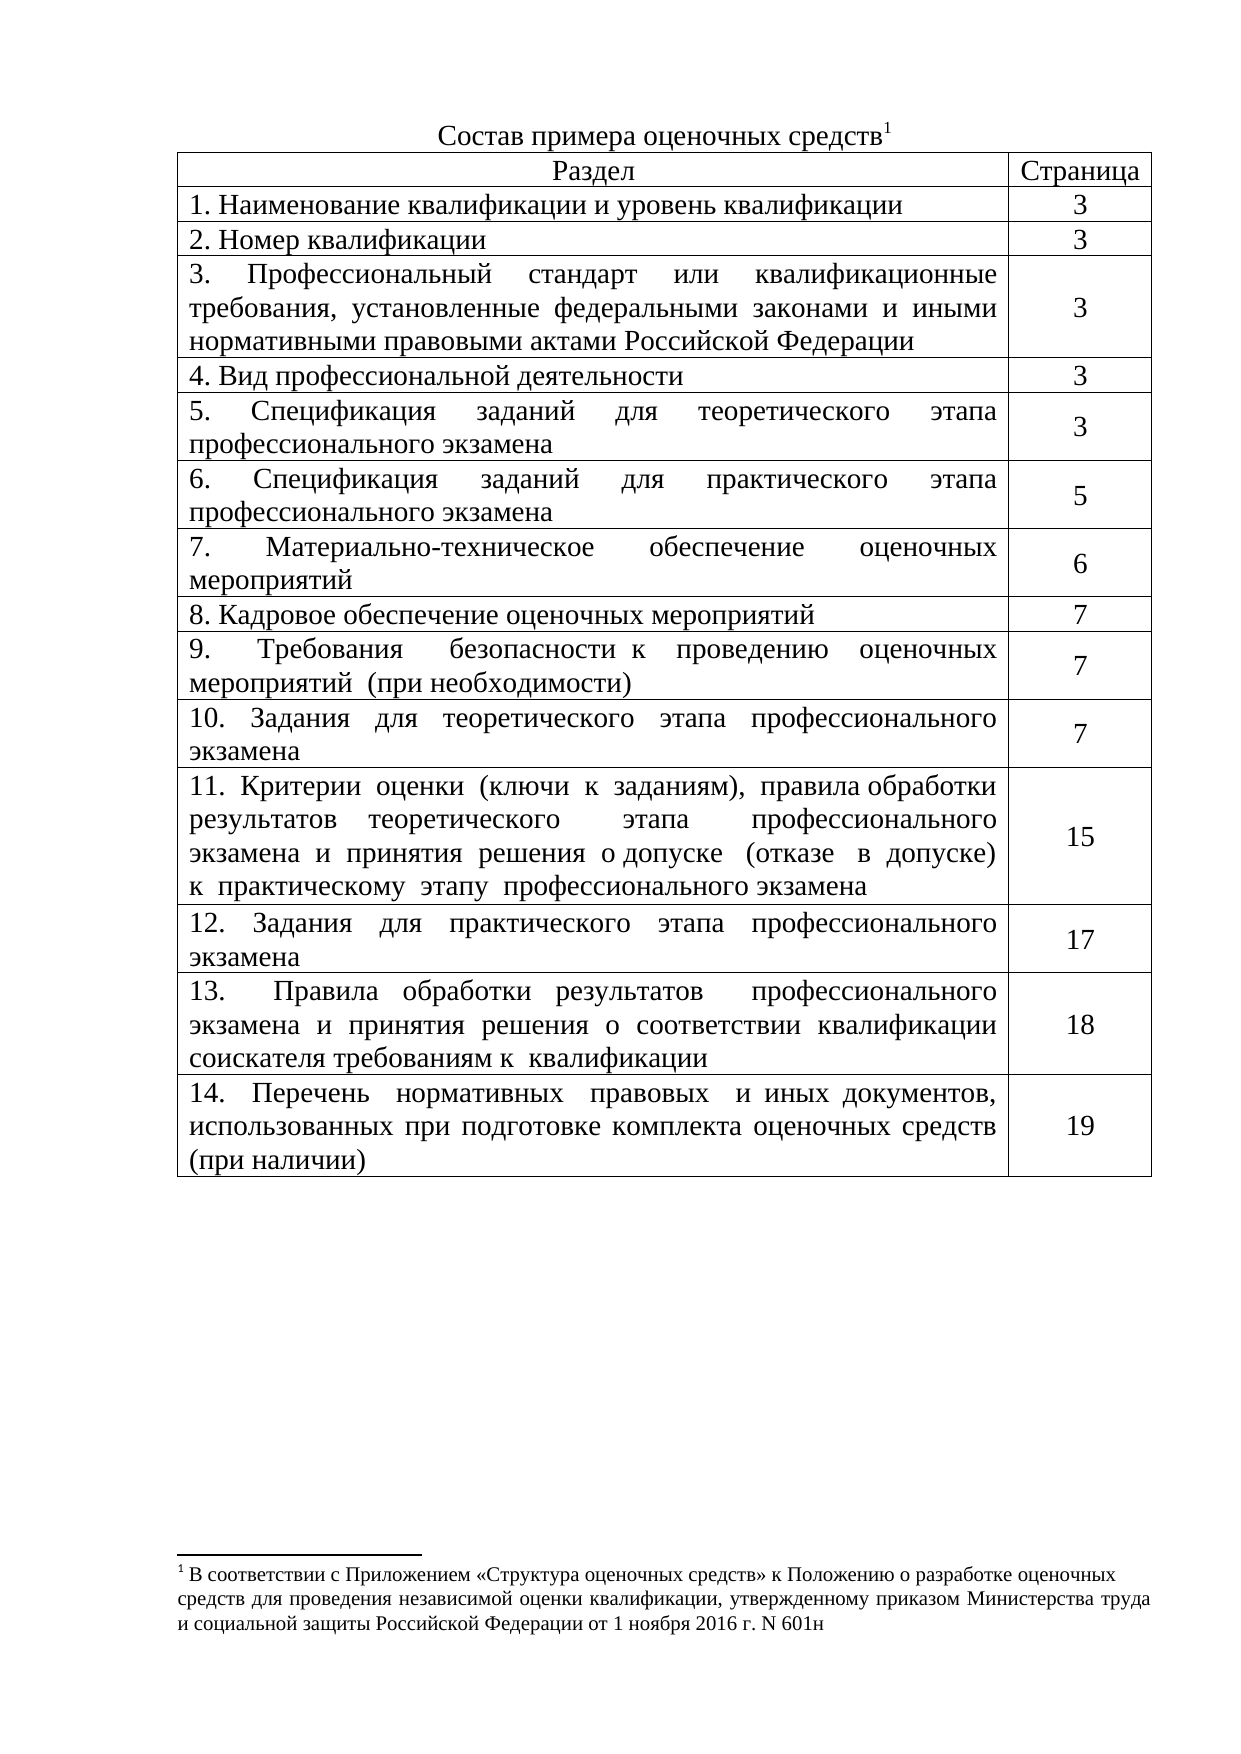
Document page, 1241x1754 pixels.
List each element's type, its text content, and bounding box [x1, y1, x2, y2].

table_cell 4. Вид профессиональной деятельности [178, 358, 1008, 392]
table_cell 14. Перечень нормативных правовых и иных документов, использованных при подготовке комплекта оценочных средств (при наличии) [178, 1075, 1008, 1176]
table_cell 9. Требования безопасности к проведению оценочных мероприятий (при необходимости) [178, 632, 1008, 699]
table_cell 8. Кадровое обеспечение оценочных мероприятий [178, 597, 1008, 631]
table_cell 18 [1009, 973, 1151, 1074]
text Состав примера оценочных средств [177, 118, 1152, 152]
table_cell 15 [1009, 768, 1151, 904]
table_cell 7 [1009, 700, 1151, 767]
table_cell 11. Критерии оценки (ключи к заданиям), правила обработки результатов теоретического этапа профессионального экзамена и принятия решения о допуске (отказе в допуске) к практическому этапу профессионального экзамена [178, 768, 1008, 904]
table_cell 7. Материально-техническое обеспечение оценочных мероприятий [178, 529, 1008, 596]
table_cell 5. Спецификация заданий для теоретического этапа профессионального экзамена [178, 393, 1008, 460]
table_cell 3 [1009, 256, 1151, 357]
table_header Страница [1009, 153, 1151, 186]
table_cell 2. Номер квалификации [178, 222, 1008, 255]
table_cell 6. Спецификация заданий для практического этапа профессионального экзамена [178, 461, 1008, 528]
table_cell 19 [1009, 1075, 1151, 1176]
table_header Раздел [178, 153, 1008, 186]
table_cell 3 [1009, 393, 1151, 460]
table_cell 3 [1009, 187, 1151, 221]
table_cell 17 [1009, 905, 1151, 972]
table_cell 3 [1009, 222, 1151, 255]
table_cell 3. Профессиональный стандарт или квалификационные требования, установленные федеральными законами и иными нормативными правовыми актами Российской Федерации [178, 256, 1008, 357]
table_cell 7 [1009, 632, 1151, 699]
table_cell 3 [1009, 358, 1151, 392]
table_cell 7 [1009, 597, 1151, 631]
table_cell 13. Правила обработки результатов профессионального экзамена и принятия решения о соответствии квалификации соискателя требованиям к квалификации [178, 973, 1008, 1074]
table_cell 10. Задания для теоретического этапа профессионального экзамена [178, 700, 1008, 767]
table_cell 6 [1009, 529, 1151, 596]
table_cell 1. Наименование квалификации и уровень квалификации [178, 187, 1008, 221]
table_cell 12. Задания для практического этапа профессионального экзамена [178, 905, 1008, 972]
table_cell 5 [1009, 461, 1151, 528]
